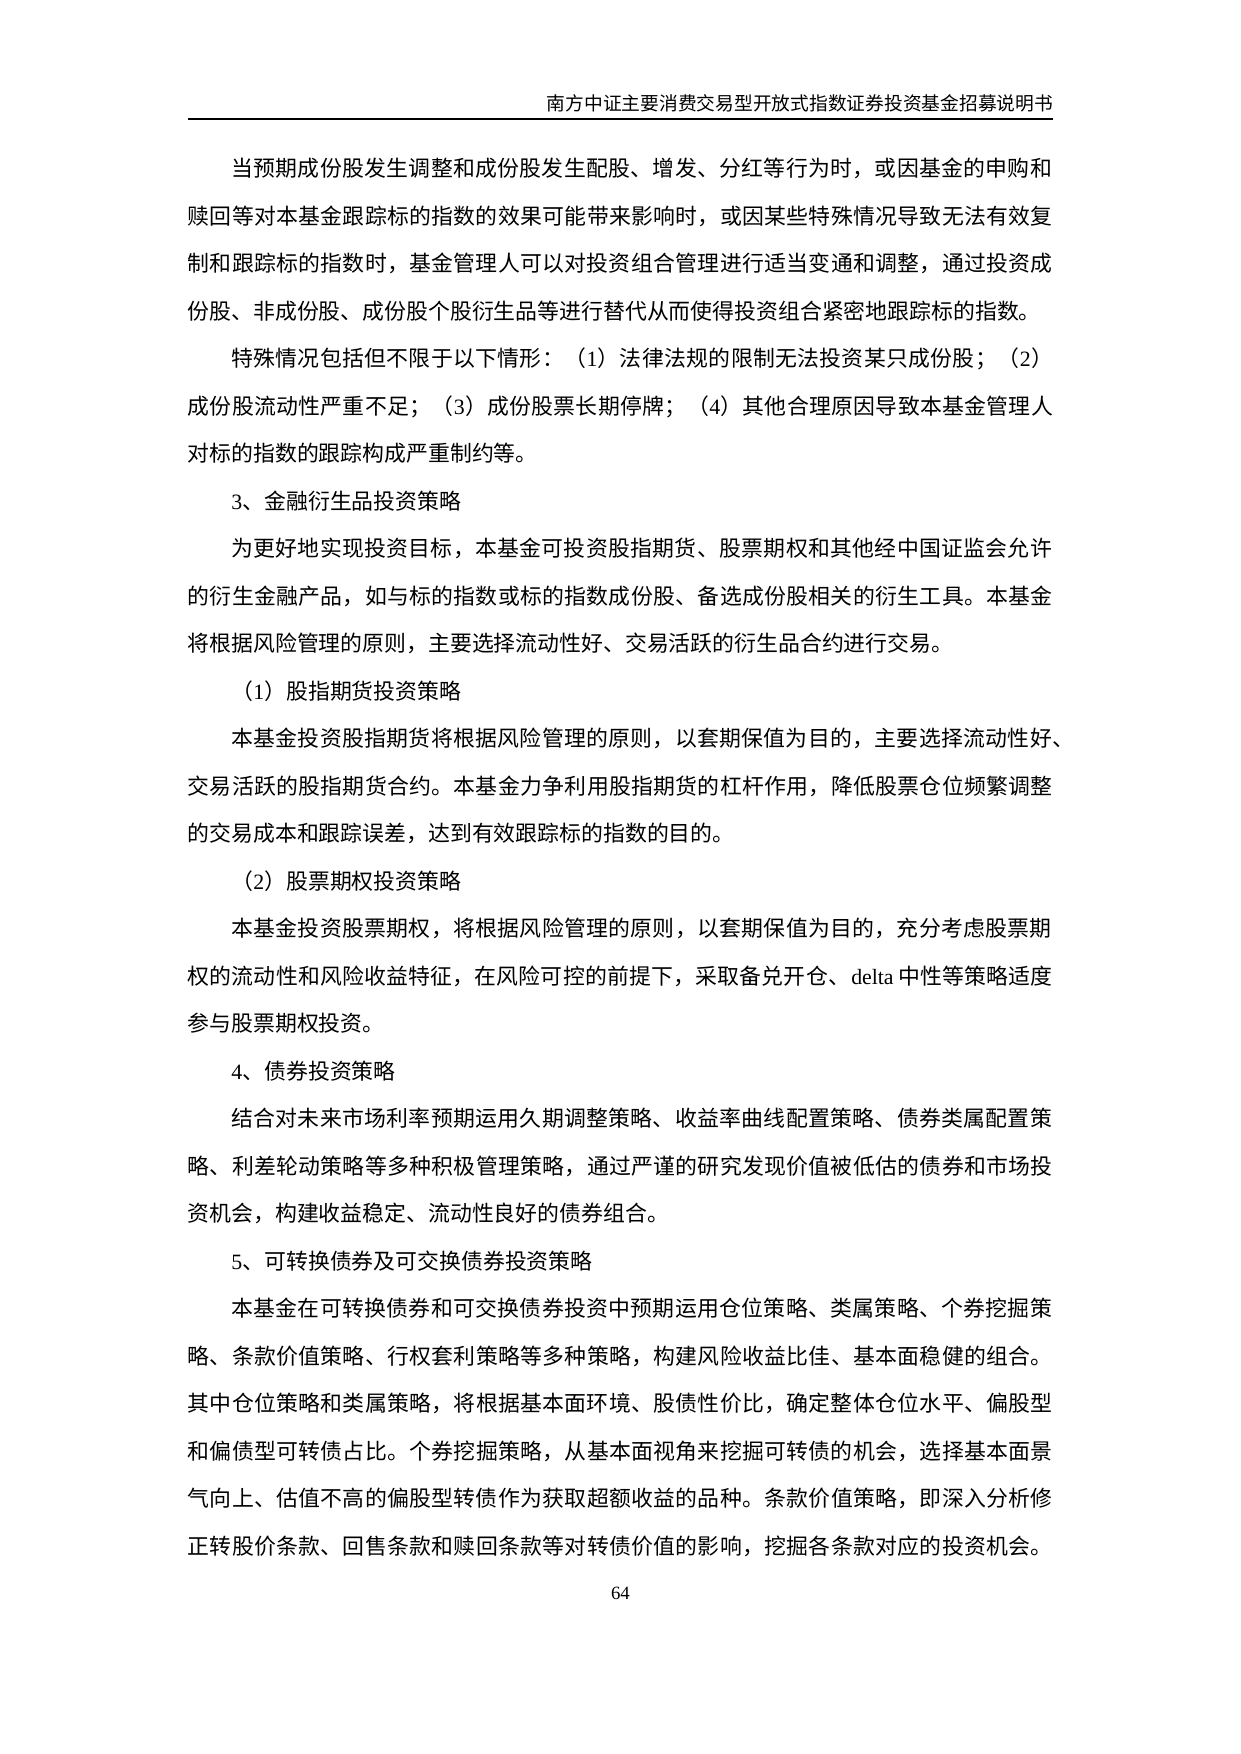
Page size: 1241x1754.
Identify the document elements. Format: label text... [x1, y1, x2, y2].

text 3、金融衍生品投资策略 [187, 484, 1053, 515]
text （1）股指期货投资策略 [187, 674, 1053, 705]
text 本基金投资股指期货将根据风险管理的原则，以套期保值为目的，主要选择流动性好、交易活跃的股指期货合约。本基金力争利用股指期货的杠杆作用，降低股票仓位频繁调整的交易成本和跟踪误差，达到有效跟踪标的指数的目的。 [187, 721, 1053, 848]
text 本基金投资股票期权，将根据风险管理的原则，以套期保值为目的，充分考虑股票期权的流动性和风险收益特征，在风险可控的前提下，采取备兑开仓、delta中性等策略适度参与股票期权投资。 [187, 911, 1053, 1038]
text 4、债券投资策略 [187, 1054, 1053, 1085]
text 结合对未来市场利率预期运用久期调整策略、收益率曲线配置策略、债券类属配置策略、利差轮动策略等多种积极管理策略，通过严谨的研究发现价值被低估的债券和市场投资机会，构建收益稳定、流动性良好的债券组合。 [187, 1101, 1053, 1228]
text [187, 1291, 1053, 1560]
text 当预期成份股发生调整和成份股发生配股、增发、分红等行为时，或因基金的申购和赎回等对本基金跟踪标的指数的效果可能带来影响时，或因某些特殊情况导致无法有效复制和跟踪标的指数时，基金管理人可以对投资组合管理进行适当变通和调整，通过投资成份股、非成份股、成份股个股衍生品等进行替代从而使得投资组合紧密地跟踪标的指数。 [187, 151, 1053, 325]
text 5、可转换债券及可交换债券投资策略 [187, 1244, 1053, 1275]
text （2）股票期权投资策略 [187, 864, 1053, 895]
text 为更好地实现投资目标，本基金可投资股指期货、股票期权和其他经中国证监会允许的衍生金融产品，如与标的指数或标的指数成份股、备选成份股相关的衍生工具。本基金将根据风险管理的原则，主要选择流动性好、交易活跃的衍生品合约进行交易。 [187, 531, 1053, 658]
text 特殊情况包括但不限于以下情形：（1）法律法规的限制无法投资某只成份股；（2）成份股流动性严重不足；（3）成份股票长期停牌；（4）其他合理原因导致本基金管理人对标的指数的跟踪构成严重制约等。 [187, 341, 1053, 468]
